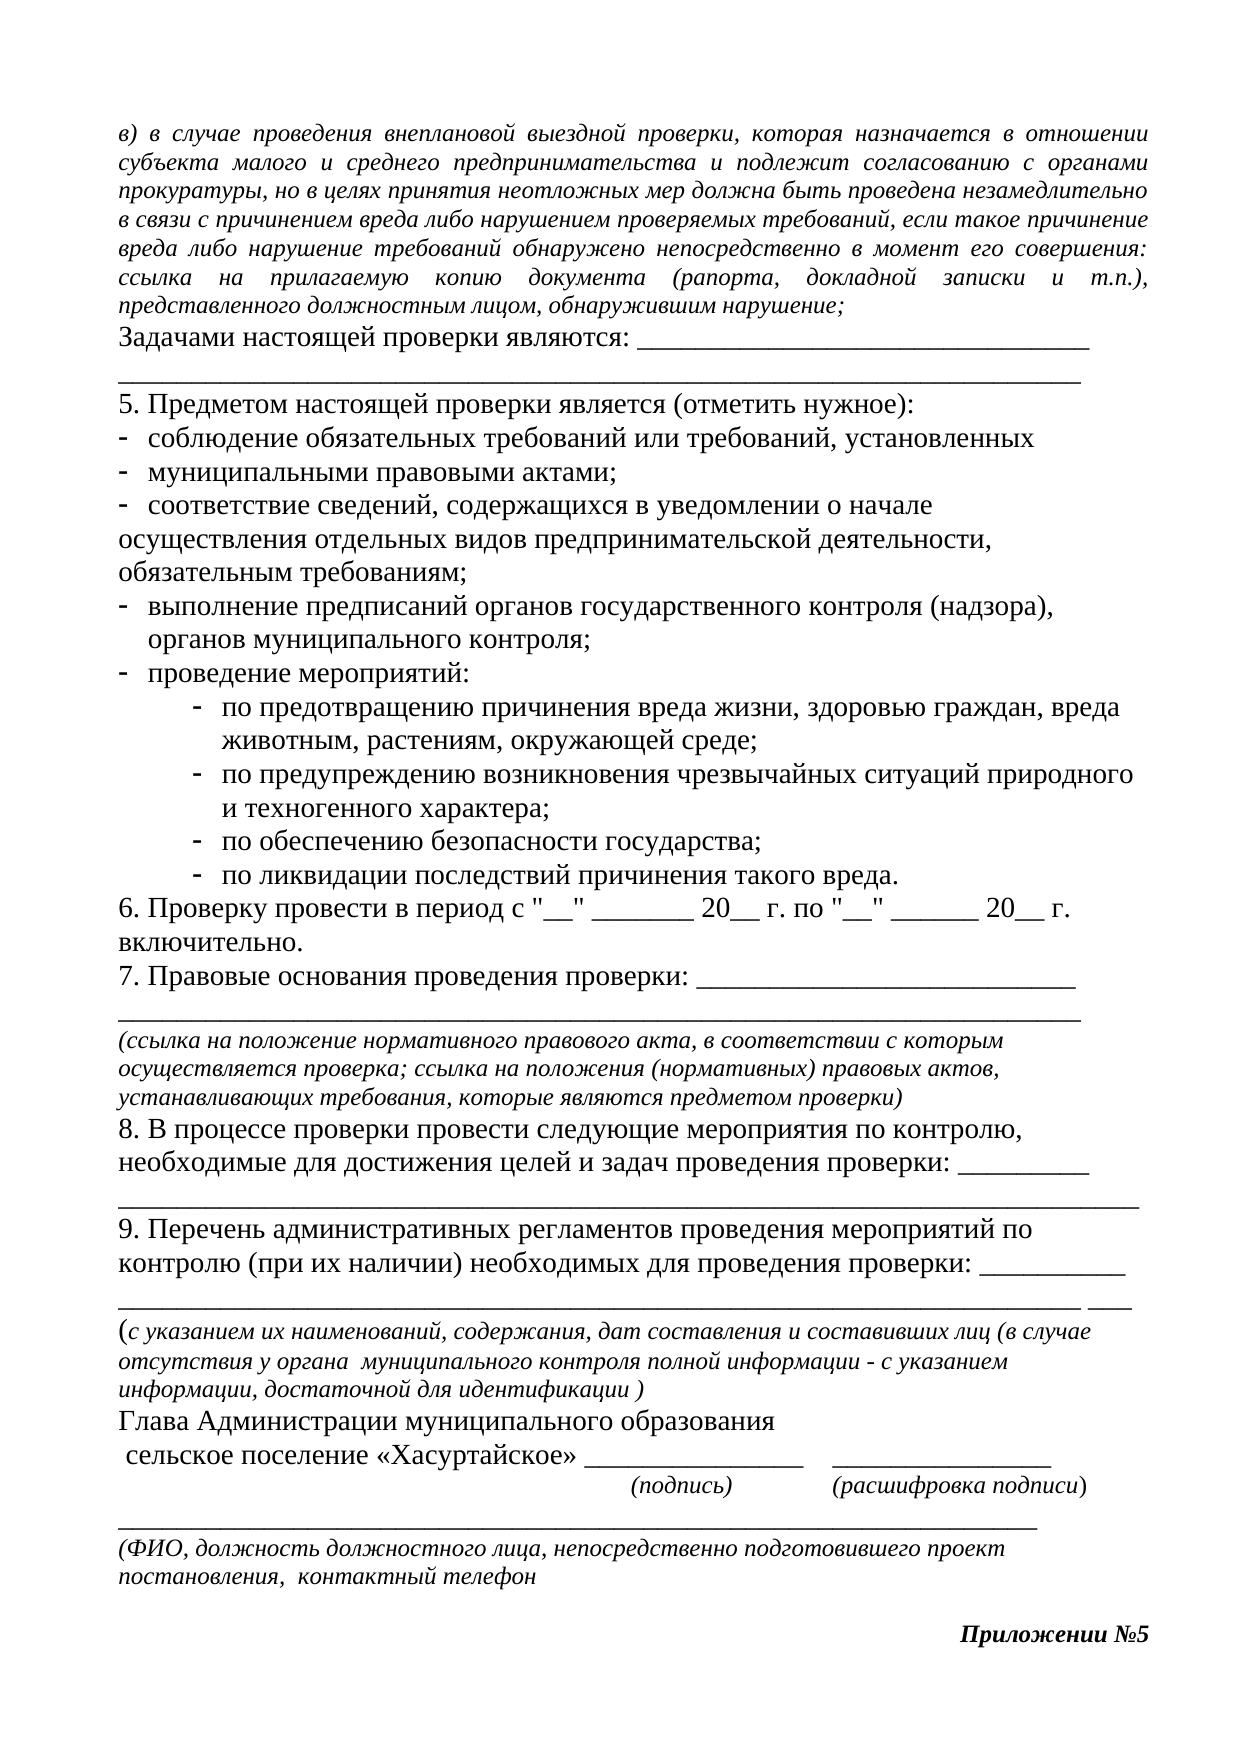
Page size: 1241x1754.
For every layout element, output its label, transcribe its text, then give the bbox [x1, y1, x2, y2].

list соблюдение обязательных требований или требований, установленных [118, 420, 1152, 454]
list по ликвидации последствий причинения такого вреда. [192, 857, 1152, 891]
text необходимые для достижения целей и задач проведения проверки: _________ [118, 1144, 1152, 1178]
text _______________________________________________________________ [118, 1499, 1152, 1533]
text сельское поселение «Хасуртайское» _______________ _______________ [118, 1437, 1152, 1470]
text Приложении №5 [340, 1619, 1152, 1648]
text (ФИО, должность должностного лица, непосредственно подготовившего проект постановления, контактный телефон [118, 1533, 1152, 1590]
text 6. Проверку провести в период с "__" _______ 20__ г. по "__" ______ 20__ г. [118, 891, 1152, 924]
list соответствие сведений, содержащихся в уведомлении о начале [118, 487, 1152, 521]
text ______________________________________________________________________ [118, 1178, 1152, 1212]
text __________________________________________________________________ [118, 991, 1152, 1025]
list муниципальными правовыми актами; [118, 454, 1152, 487]
list по обеспечению безопасности государства; [192, 823, 1152, 857]
text 5. Предметом настоящей проверки является (отметить нужное): [118, 386, 1152, 420]
text 8. В процессе проверки провести следующие мероприятия по контролю, [118, 1111, 1152, 1144]
list по предупреждению возникновения чрезвычайных ситуаций природного и техногенного характера; [192, 756, 1152, 823]
text Задачами настоящей проверки являются: _______________________________ [118, 319, 1152, 353]
text (ссылка на положение нормативного правового акта, в соответствии с которым осуществляется проверка; ссылка на положения (нормативных) правовых актов, устанавливающих требования, которые являются предметом проверки) [118, 1025, 1152, 1111]
text обязательным требованиям; [118, 554, 1152, 588]
text включительно. [118, 924, 1152, 958]
text осуществления отдельных видов предпринимательской деятельности, [118, 521, 1152, 554]
text __________________________________________________________________ ___ [118, 1279, 1152, 1312]
text Глава Администрации муниципального образования [118, 1403, 1152, 1437]
list по предотвращению причинения вреда жизни, здоровью граждан, вреда животным, растениям, окружающей среде; [192, 689, 1152, 756]
text (с указанием их наименований, содержания, дат составления и составивших лиц (в случае отсутствия у органа муниципального контроля полной информации - с указанием информации, достаточной для идентификации ) [118, 1312, 1152, 1403]
list выполнение предписаний органов государственного контроля (надзора), органов муниципального контроля; [118, 588, 1152, 655]
text __________________________________________________________________ [118, 353, 1152, 386]
text в) в случае проведения внеплановой выездной проверки, которая назначается в отношении субъекта малого и среднего предпринимательства и подлежит согласованию с органами прокуратуры, но в целях принятия неотложных мер должна быть проведена незамедлительно в связи с причинением вреда либо нарушением проверяемых требований, если такое причинение вреда либо нарушение требований обнаружено непосредственно в момент его совершения: ссылка на прилагаемую копию документа (рапорта, докладной записки и т.п.), представленного должностным лицом, обнаружившим нарушение; [118, 118, 1152, 319]
text 7. Правовые основания проведения проверки: __________________________ [118, 958, 1152, 991]
list проведение мероприятий: [118, 655, 1152, 689]
text (подпись) (расшифровка подписи) [118, 1470, 1152, 1499]
text 9. Перечень административных регламентов проведения мероприятий по контролю (при их наличии) необходимых для проведения проверки: __________ [118, 1212, 1152, 1279]
